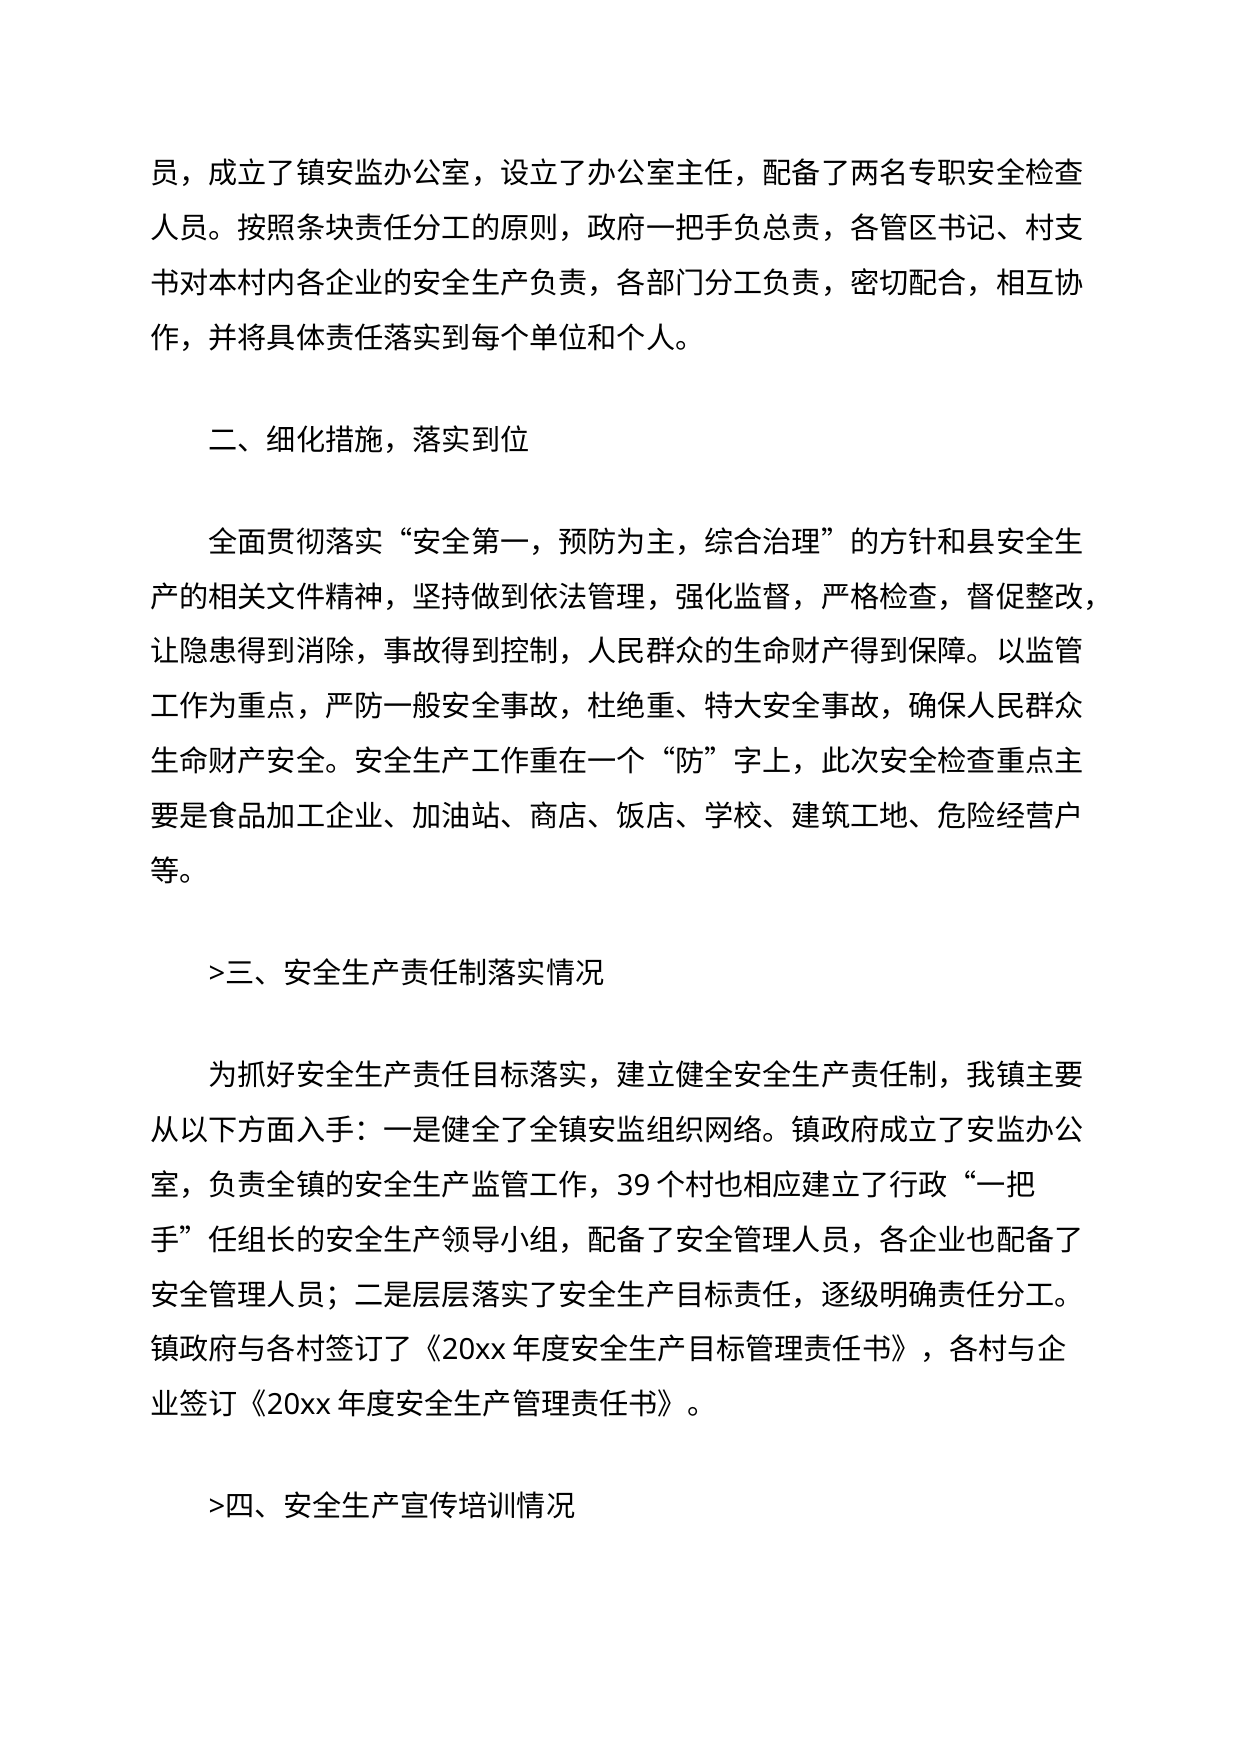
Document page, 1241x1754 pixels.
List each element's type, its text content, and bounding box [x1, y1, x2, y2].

text 全面贯彻落实“安全第一，预防为主，综合治理”的方针和县安全生产的相关文件精神，坚持做到依法管理，强化监督，严格检查，督促整改，让隐患得到消除，事故得到控制，人民群众的生命财产得到保障。以监管工作为重点，严防一般安全事故，杜绝重、特大安全事故，确保人民群众生命财产安全。安全生产工作重在一个“防”字上，此次安全检查重点主要是食品加工企业、加油站、商店、饭店、学校、建筑工地、危险经营户等。 [150, 518, 1090, 890]
text 二、细化措施，落实到位 [150, 416, 1090, 459]
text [150, 150, 1090, 357]
text >三、安全生产责任制落实情况 [150, 949, 1090, 992]
text >四、安全生产宣传培训情况 [150, 1483, 1090, 1525]
text 为抓好安全生产责任目标落实，建立健全安全生产责任制，我镇主要从以下方面入手：一是健全了全镇安监组织网络。镇政府成立了安监办公室，负责全镇的安全生产监管工作，39个村也相应建立了行政“一把手”任组长的安全生产领导小组，配备了安全管理人员，各企业也配备了安全管理人员；二是层层落实了安全生产目标责任，逐级明确责任分工。镇政府与各村签订了《20xx年度安全生产目标管理责任书》，各村与企业签订《20xx年度安全生产管理责任书》。 [150, 1051, 1090, 1423]
